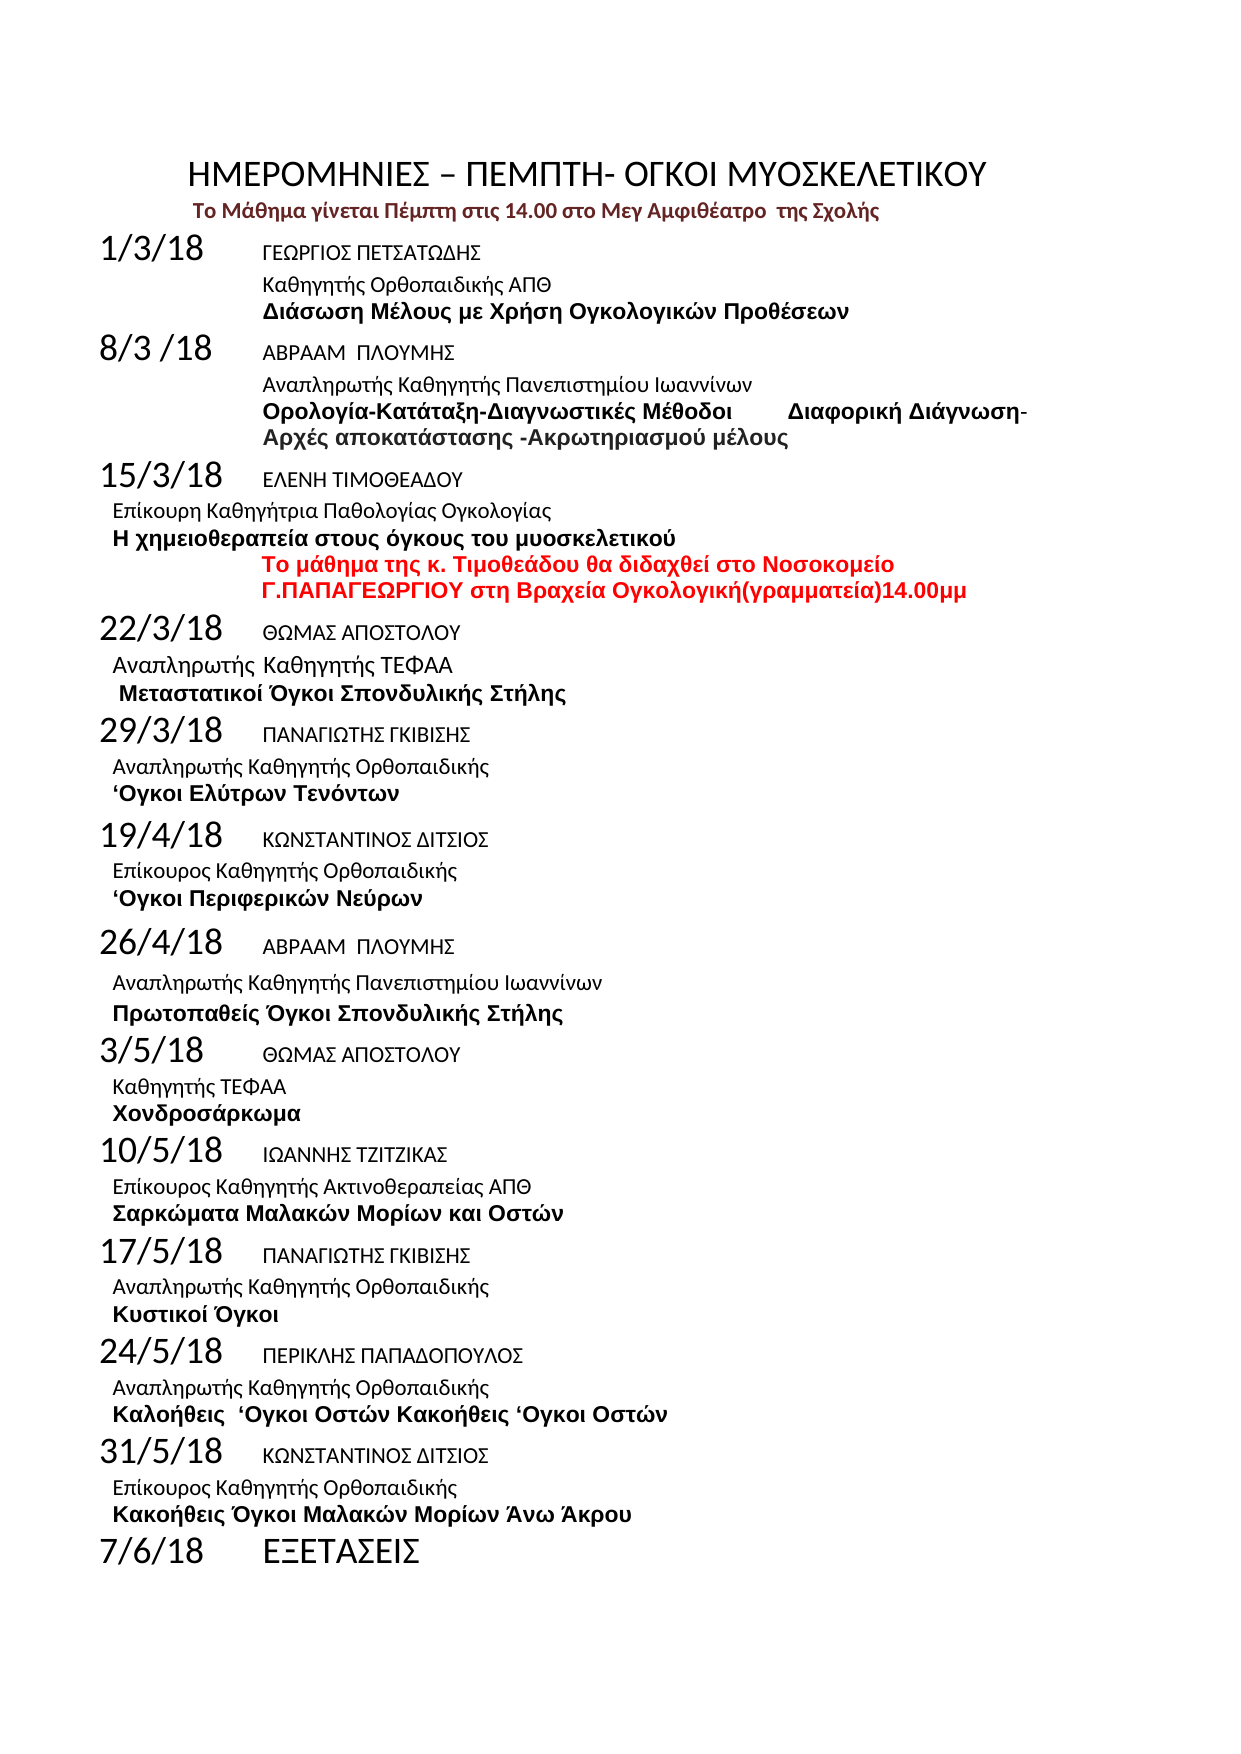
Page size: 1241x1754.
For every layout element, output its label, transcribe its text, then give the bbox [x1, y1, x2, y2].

text Κακοήθεις Όγκοι Μαλακών Μορίων Άνω Άκρου [99, 1501, 1053, 1527]
text 15/3/18 ΕΛΕΝΗ ΤΙΜΟΘΕΑΔΟΥ [99, 451, 1053, 496]
text ΗΜΕΡΟΜΗΝΙΕΣ – ΠΕΜΠΤΗ- ΟΓΚΟΙ ΜΥΟΣΚΕΛΕΤΙΚΟΥ [187, 150, 1053, 196]
text Καλοήθεις ‘Ογκοι Οστών Κακοήθεις ‘Ογκοι Οστών [99, 1401, 1053, 1427]
text 29/3/18 ΠΑΝΑΓΙΩΤΗΣ ΓΚΙΒΙΣΗΣ [99, 706, 1053, 752]
text 31/5/18 ΚΩΝΣΤΑΝΤΙΝΟΣ ΔΙΤΣΙΟΣ [99, 1427, 1053, 1473]
text 3/5/18 ΘΩΜΑΣ ΑΠΟΣΤΟΛΟΥ [99, 1026, 1053, 1072]
text 22/3/18 ΘΩΜΑΣ ΑΠΟΣΤΟΛΟΥ [99, 603, 1053, 649]
text 24/5/18 ΠΕΡΙΚΛΗΣ ΠΑΠΑΔΟΠΟΥΛΟΣ [99, 1327, 1053, 1373]
text Επίκουρη Καθηγήτρια Παθολογίας Ογκολογίας [99, 496, 1053, 524]
text Η χημειοθεραπεία στους όγκους του μυοσκελετικού [99, 524, 1053, 551]
text To μάθημα της κ. Τιμοθεάδου θα διδαχθεί στο Νοσοκομείο Γ.ΠΑΠΑΓΕΩΡΓΙΟΥ στη Βραχεία Ογκολογική(γραμματεία)14.00μμ [261, 551, 1053, 603]
text Κυστικοί Όγκοι [99, 1301, 1053, 1327]
text Καθηγητής ΤΕΦΑΑ [99, 1072, 1053, 1100]
text ‘Ογκοι Ελύτρων Τενόντων [99, 780, 1053, 806]
text Καθηγητής Ορθοπαιδικής ΑΠΘ [99, 270, 1053, 298]
text Αναπληρωτής Καθηγητής Ορθοπαιδικής [99, 1272, 1053, 1301]
text 26/4/18 ΑΒΡΑΑΜ ΠΛΟΥΜΗΣ [99, 918, 1053, 963]
text ‘Ογκοι Περιφερικών Νεύρων [99, 884, 1053, 911]
text 7/6/18 ΕΞΕΤΑΣΕΙΣ [99, 1527, 1053, 1573]
text 1/3/18 ΓΕΩΡΓΙΟΣ ΠΕΤΣΑΤΩΔΗΣ [99, 224, 1053, 270]
text 8/3 /18 ΑΒΡΑΑΜ ΠΛΟΥΜΗΣ [99, 324, 1053, 370]
text Επίκουρος Καθηγητής Ορθοπαιδικής [99, 856, 1053, 884]
text 10/5/18 ΙΩΑΝΝΗΣ ΤΖΙΤΖΙΚΑΣ [99, 1126, 1053, 1172]
text Επίκουρος Καθηγητής Ορθοπαιδικής [99, 1473, 1053, 1501]
text Αναπληρωτής Καθηγητής Ορθοπαιδικής [99, 752, 1053, 780]
text 17/5/18 ΠΑΝΑΓΙΩΤΗΣ ΓΚΙΒΙΣΗΣ [99, 1227, 1053, 1272]
text Επίκουρος Καθηγητής Ακτινοθεραπείας ΑΠΘ [99, 1172, 1053, 1200]
text Αναπληρωτής Καθηγητής Ορθοπαιδικής [99, 1373, 1053, 1401]
text Αναπληρωτής Καθηγητής Πανεπιστημίου Ιωαννίνων [99, 968, 1053, 996]
text Αναπληρωτής Καθηγητής Πανεπιστημίου Ιωαννίνων [99, 370, 1053, 398]
text Το Μάθημα γίνεται Πέμπτη στις 14.00 στο Μεγ Αμφιθέατρο της Σχολής [187, 196, 1053, 224]
text Διάσωση Μέλους με Χρήση Ογκολογικών Προθέσεων [99, 298, 1103, 324]
text Χονδροσάρκωμα [99, 1100, 1053, 1126]
text Πρωτοπαθείς Όγκοι Σπονδυλικής Στήλης [99, 1000, 1053, 1026]
text Αναπληρωτής Καθηγητής ΤΕΦΑΑ [99, 649, 1053, 680]
text 19/4/18 ΚΩΝΣΤΑΝΤΙΝΟΣ ΔΙΤΣΙΟΣ [99, 811, 1053, 856]
text Σαρκώματα Μαλακών Μορίων και Οστών [99, 1200, 1053, 1227]
text Μεταστατικοί Όγκοι Σπονδυλικής Στήλης [99, 680, 1053, 706]
text Ορολογία-Κατάταξη-Διαγνωστικές Μέθοδοι Διαφορική Διάγνωση- Αρχές αποκατάστασης -Ακρωτηριασμού μέλους [187, 398, 1053, 451]
